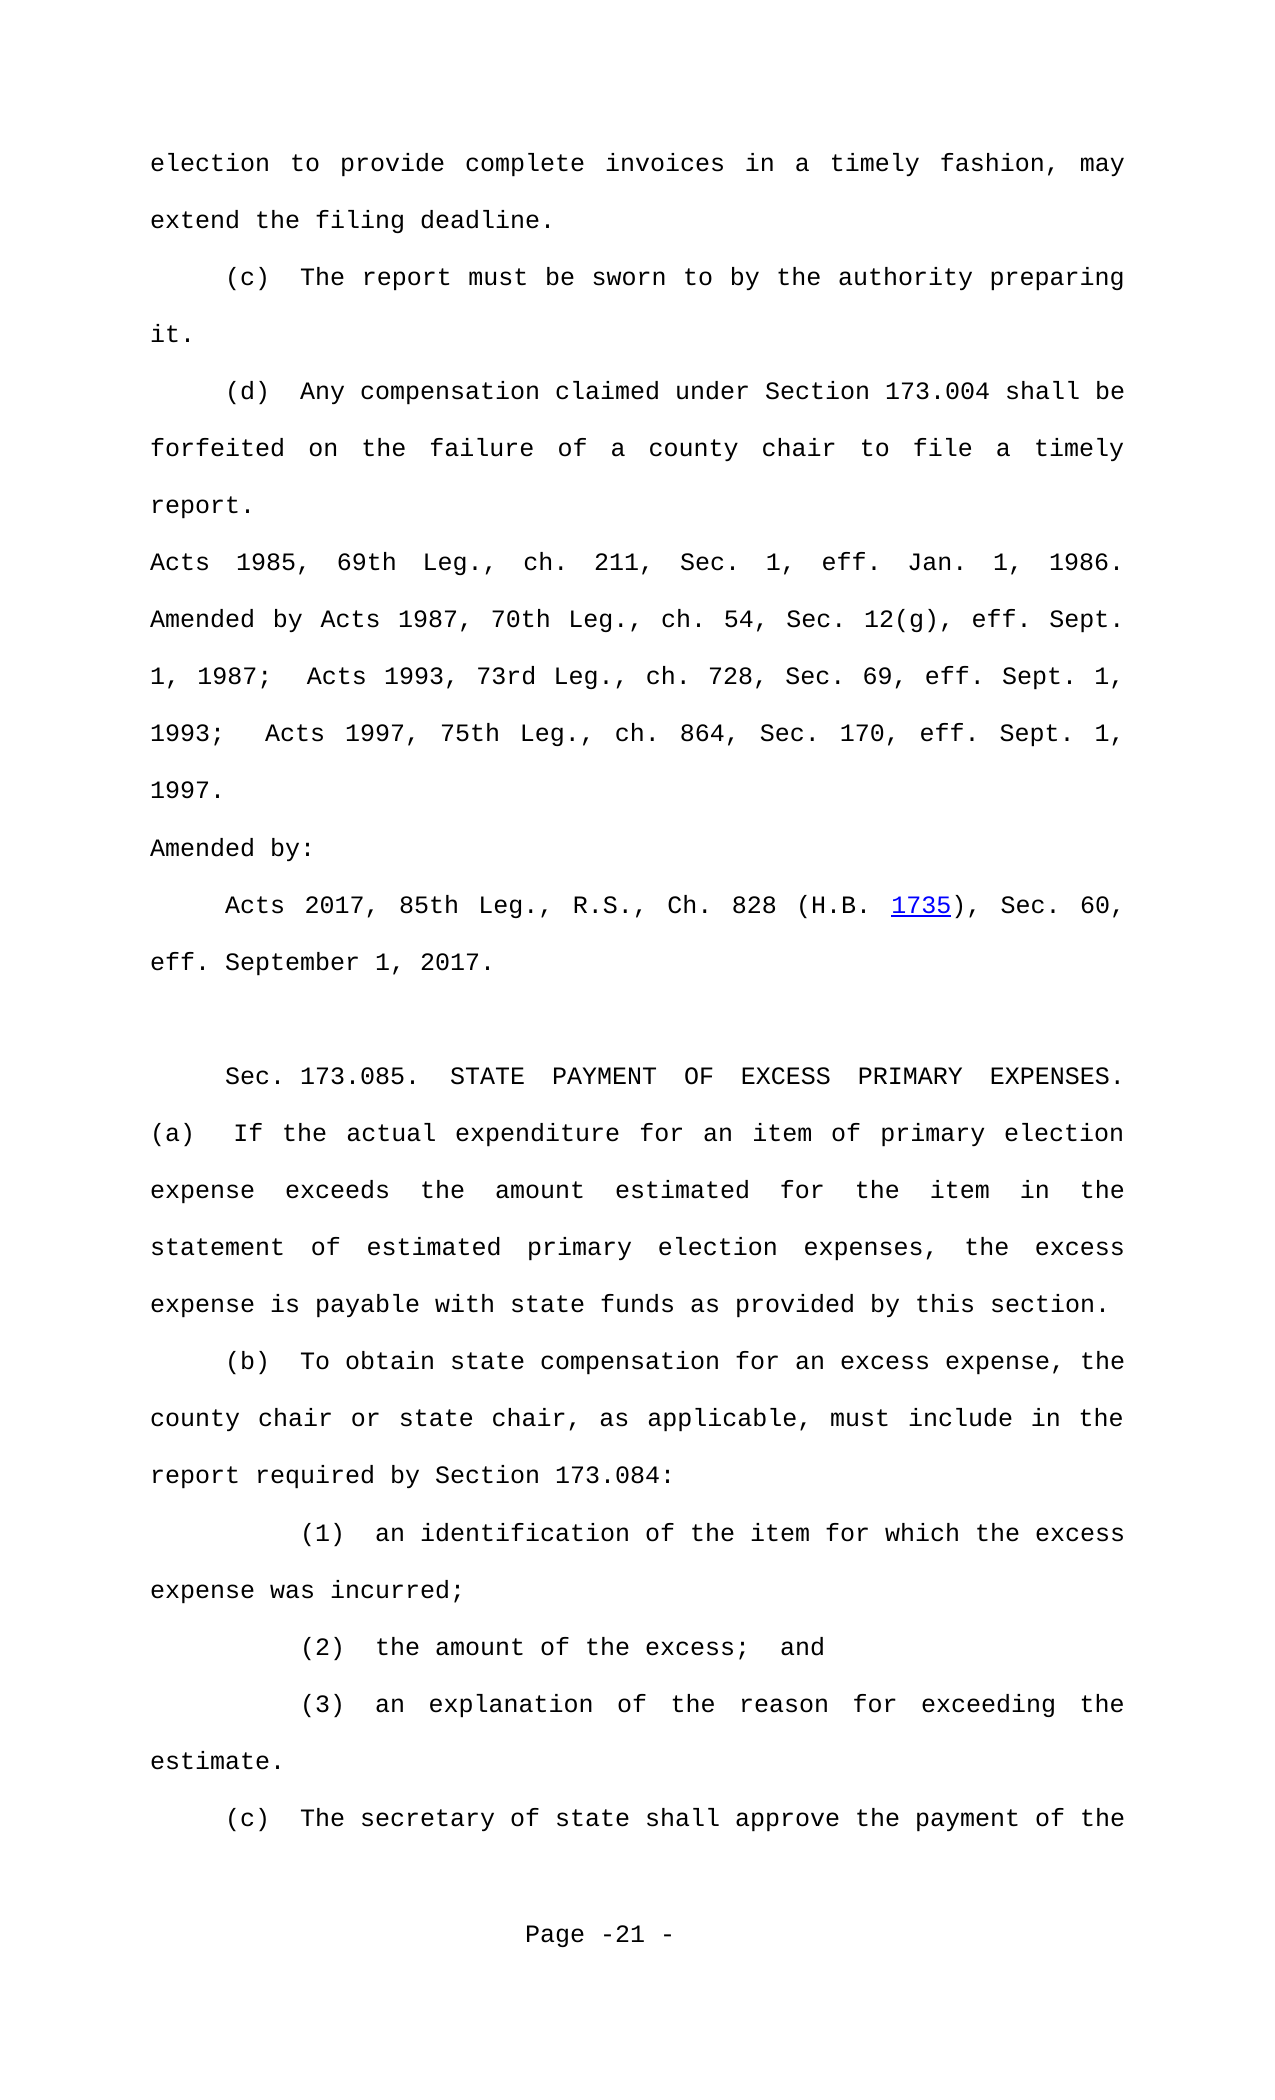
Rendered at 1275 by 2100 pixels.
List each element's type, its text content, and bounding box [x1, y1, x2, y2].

text Amended by: [150, 835, 1125, 863]
text Acts 2017, 85th Leg., R.S., Ch. 828 (H.B. 1735), Sec. 60, eff. September 1, 2017. [150, 892, 1125, 978]
text (1) an identification of the item for which the excess expense was incurred; [150, 1520, 1125, 1606]
text Acts 1985, 69th Leg., ch. 211, Sec. 1, eff. Jan. 1, 1986. Amended by Acts 1987, 70th Leg., ch. 54, Sec. 12(g), eff. Sept. 1, 1987; Acts 1993, 73rd Leg., ch. 728, Sec. 69, eff. Sept. 1, 1993; Acts 1997, 75th Leg., ch. 864, Sec. 170, eff. Sept. 1, 1997. [150, 549, 1125, 806]
text (3) an explanation of the reason for exceeding the estimate. [150, 1691, 1125, 1777]
text (c) The report must be sworn to by the authority preparing it. [150, 264, 1125, 350]
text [150, 150, 1125, 236]
text (2) the amount of the excess; and [150, 1634, 1125, 1663]
text (d) Any compensation claimed under Section 173.004 shall be forfeited on the failure of a county chair to file a timely report. [150, 378, 1125, 521]
text (b) To obtain state compensation for an excess expense, the county chair or state chair, as applicable, must include in the report required by Section 173.084: [150, 1349, 1125, 1491]
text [150, 1805, 1125, 1834]
text Sec. 173.085. STATE PAYMENT OF EXCESS PRIMARY EXPENSES. (a) If the actual expenditure for an item of primary election expense exceeds the amount estimated for the item in the statement of estimated primary election expenses, the excess expense is payable with state funds as provided by this section. [150, 1063, 1125, 1320]
